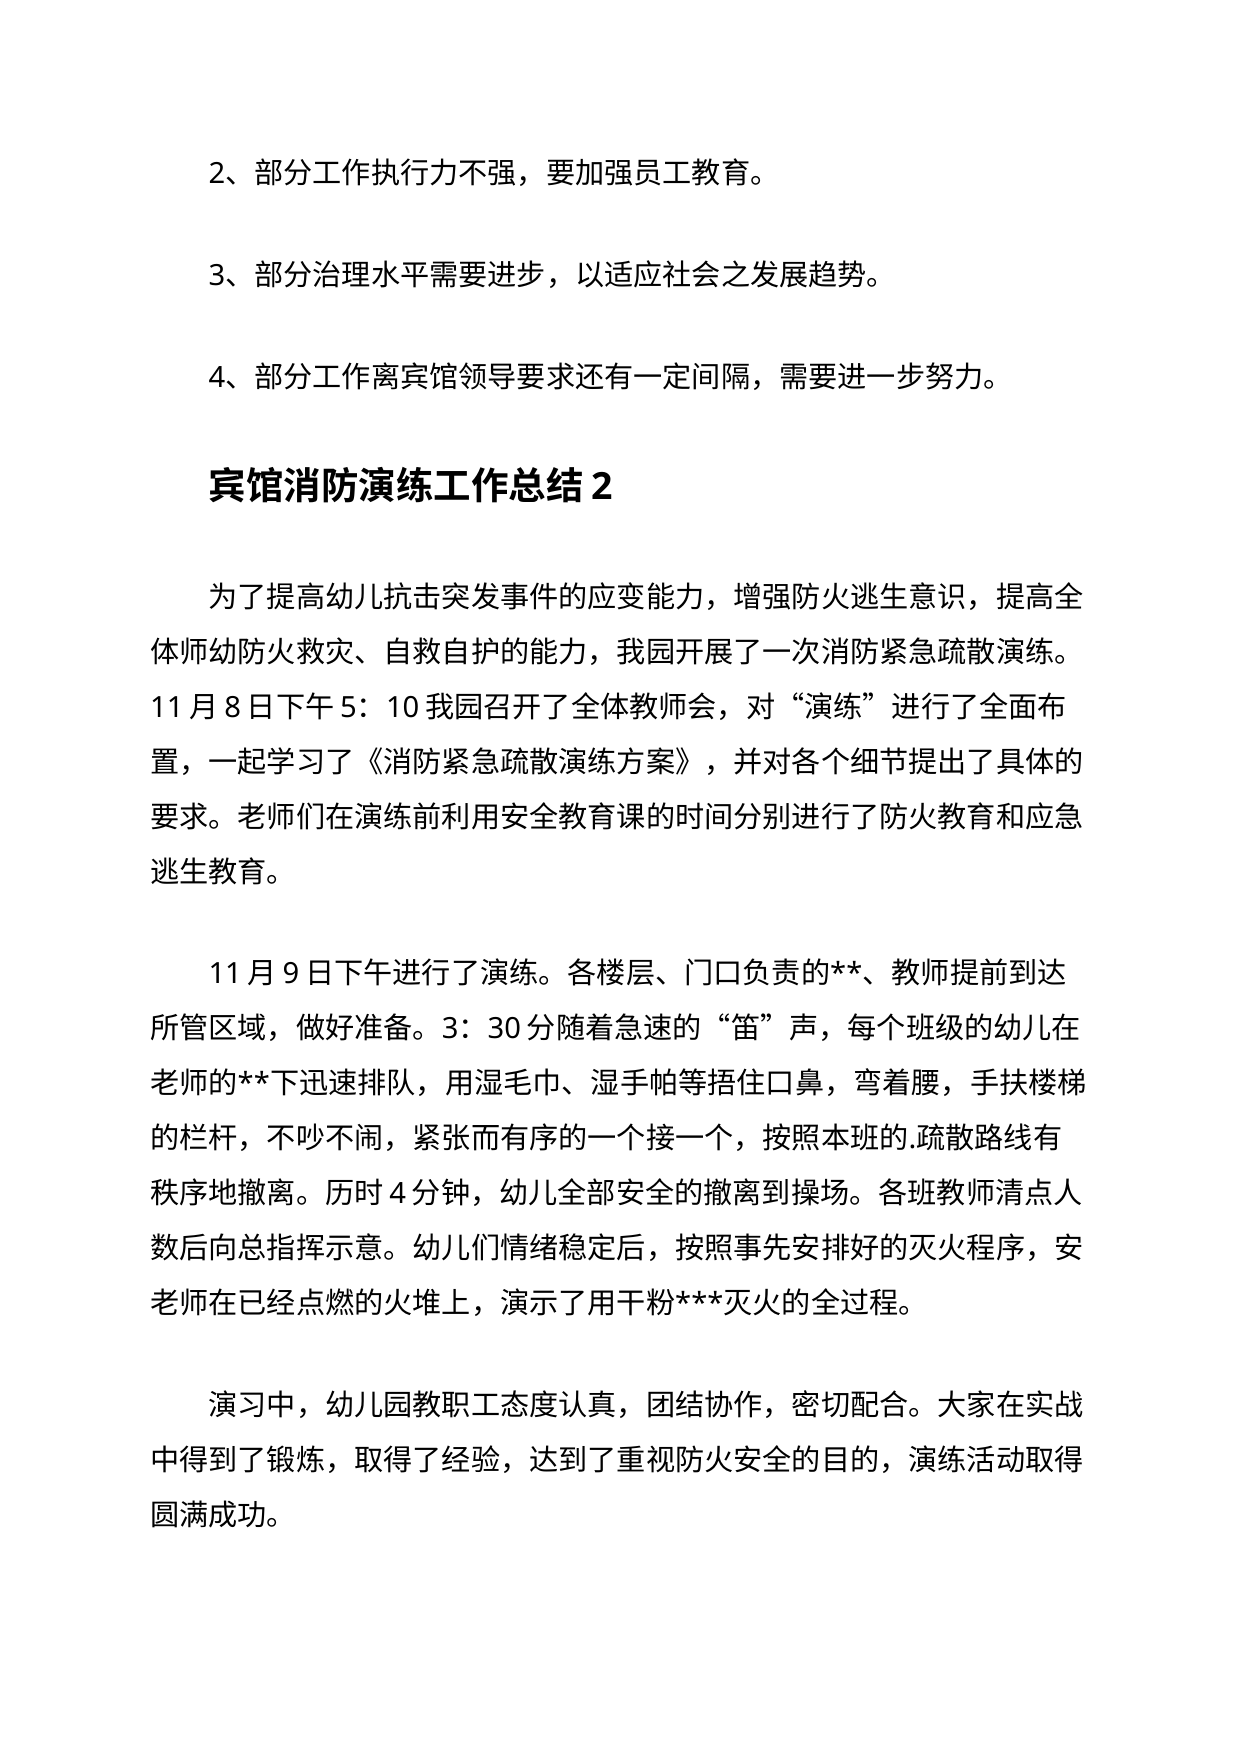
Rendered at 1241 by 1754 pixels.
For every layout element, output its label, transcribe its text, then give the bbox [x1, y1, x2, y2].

text 2、部分工作执行力不强，要加强员工教育。 [150, 150, 1090, 192]
text 宾馆消防演练工作总结2 [150, 456, 1090, 510]
text 11月9日下午进行了演练。各楼层、门口负责的**、教师提前到达所管区域，做好准备。3：30分随着急速的“笛”声，每个班级的幼儿在老师的**下迅速排队，用湿毛巾、湿手帕等捂住口鼻，弯着腰，手扶楼梯的栏杆，不吵不闹，紧张而有序的一个接一个，按照本班的.疏散路线有秩序地撤离。历时4分钟，幼儿全部安全的撤离到操场。各班教师清点人数后向总指挥示意。幼儿们情绪稳定后，按照事先安排好的灭火程序，安老师在已经点燃的火堆上，演示了用干粉***灭火的全过程。 [150, 950, 1090, 1322]
text 为了提高幼儿抗击突发事件的应变能力，增强防火逃生意识，提高全体师幼防火救灾、自救自护的能力，我园开展了一次消防紧急疏散演练。11月8日下午5：10我园召开了全体教师会，对“演练”进行了全面布置，一起学习了《消防紧急疏散演练方案》，并对各个细节提出了具体的要求。老师们在演练前利用安全教育课的时间分别进行了防火教育和应急逃生教育。 [150, 573, 1090, 890]
text 4、部分工作离宾馆领导要求还有一定间隔，需要进一步努力。 [150, 354, 1090, 396]
text 3、部分治理水平需要进步，以适应社会之发展趋势。 [150, 252, 1090, 294]
text 演习中，幼儿园教职工态度认真，团结协作，密切配合。大家在实战中得到了锻炼，取得了经验，达到了重视防火安全的目的，演练活动取得圆满成功。 [150, 1382, 1090, 1534]
